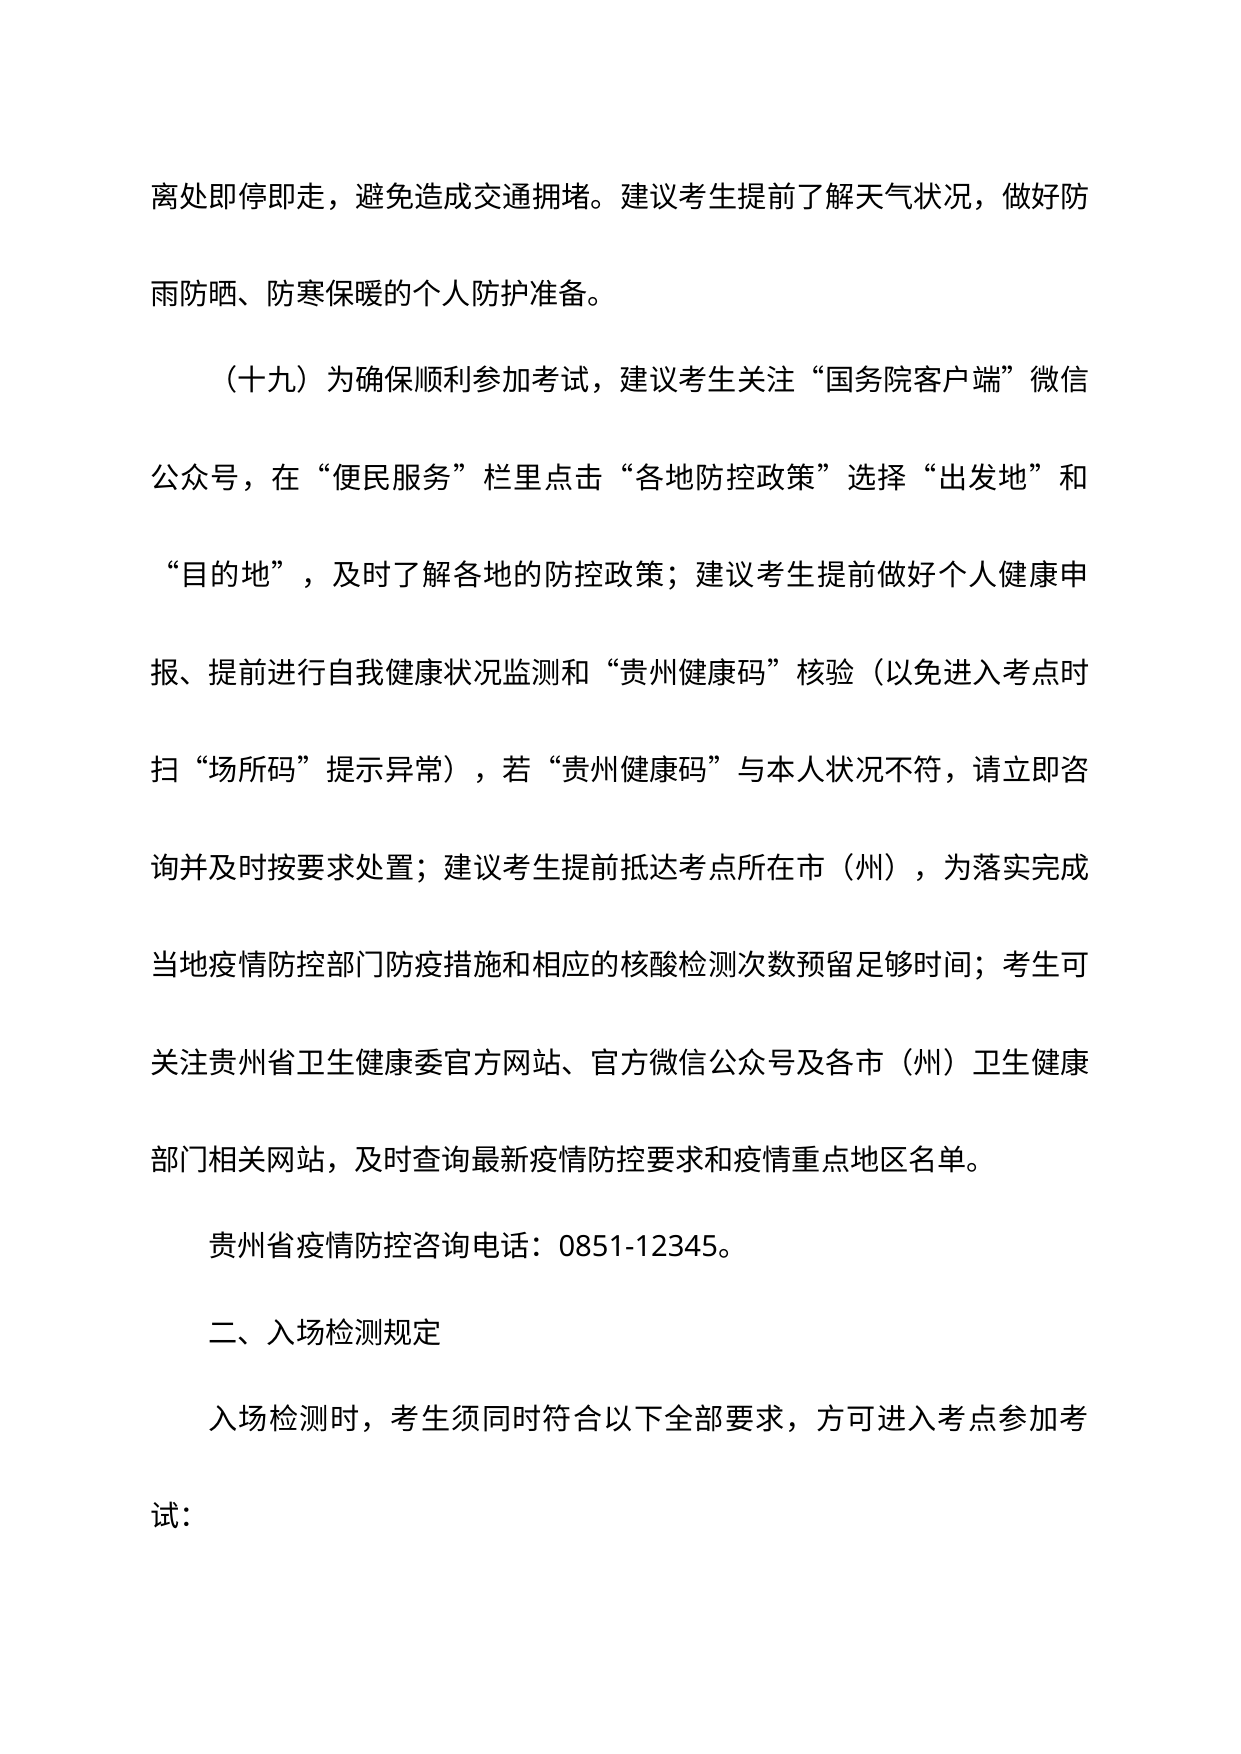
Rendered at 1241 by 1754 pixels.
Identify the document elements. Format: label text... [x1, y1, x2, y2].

text （十九）为确保顺利参加考试，建议考生关注“国务院客户端”微信公众号，在“便民服务”栏里点击“各地防控政策”选择“出发地”和“目的地”，及时了解各地的防控政策；建议考生提前做好个人健康申报、提前进行自我健康状况监测和“贵州健康码”核验（以免进入考点时扫“场所码”提示异常），若“贵州健康码”与本人状况不符，请立即咨询并及时按要求处置；建议考生提前抵达考点所在市（州），为落实完成当地疫情防控部门防疫措施和相应的核酸检测次数预留足够时间；考生可关注贵州省卫生健康委官方网站、官方微信公众号及各市（州）卫生健康部门相关网站，及时查询最新疫情防控要求和疫情重点地区名单。 [150, 346, 1090, 1191]
text 贵州省疫情防控咨询电话：0851-12345。 [150, 1212, 1090, 1277]
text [150, 162, 1090, 324]
text 二、入场检测规定 [150, 1298, 1090, 1363]
text 入场检测时，考生须同时符合以下全部要求，方可进入考点参加考试： [150, 1384, 1090, 1547]
